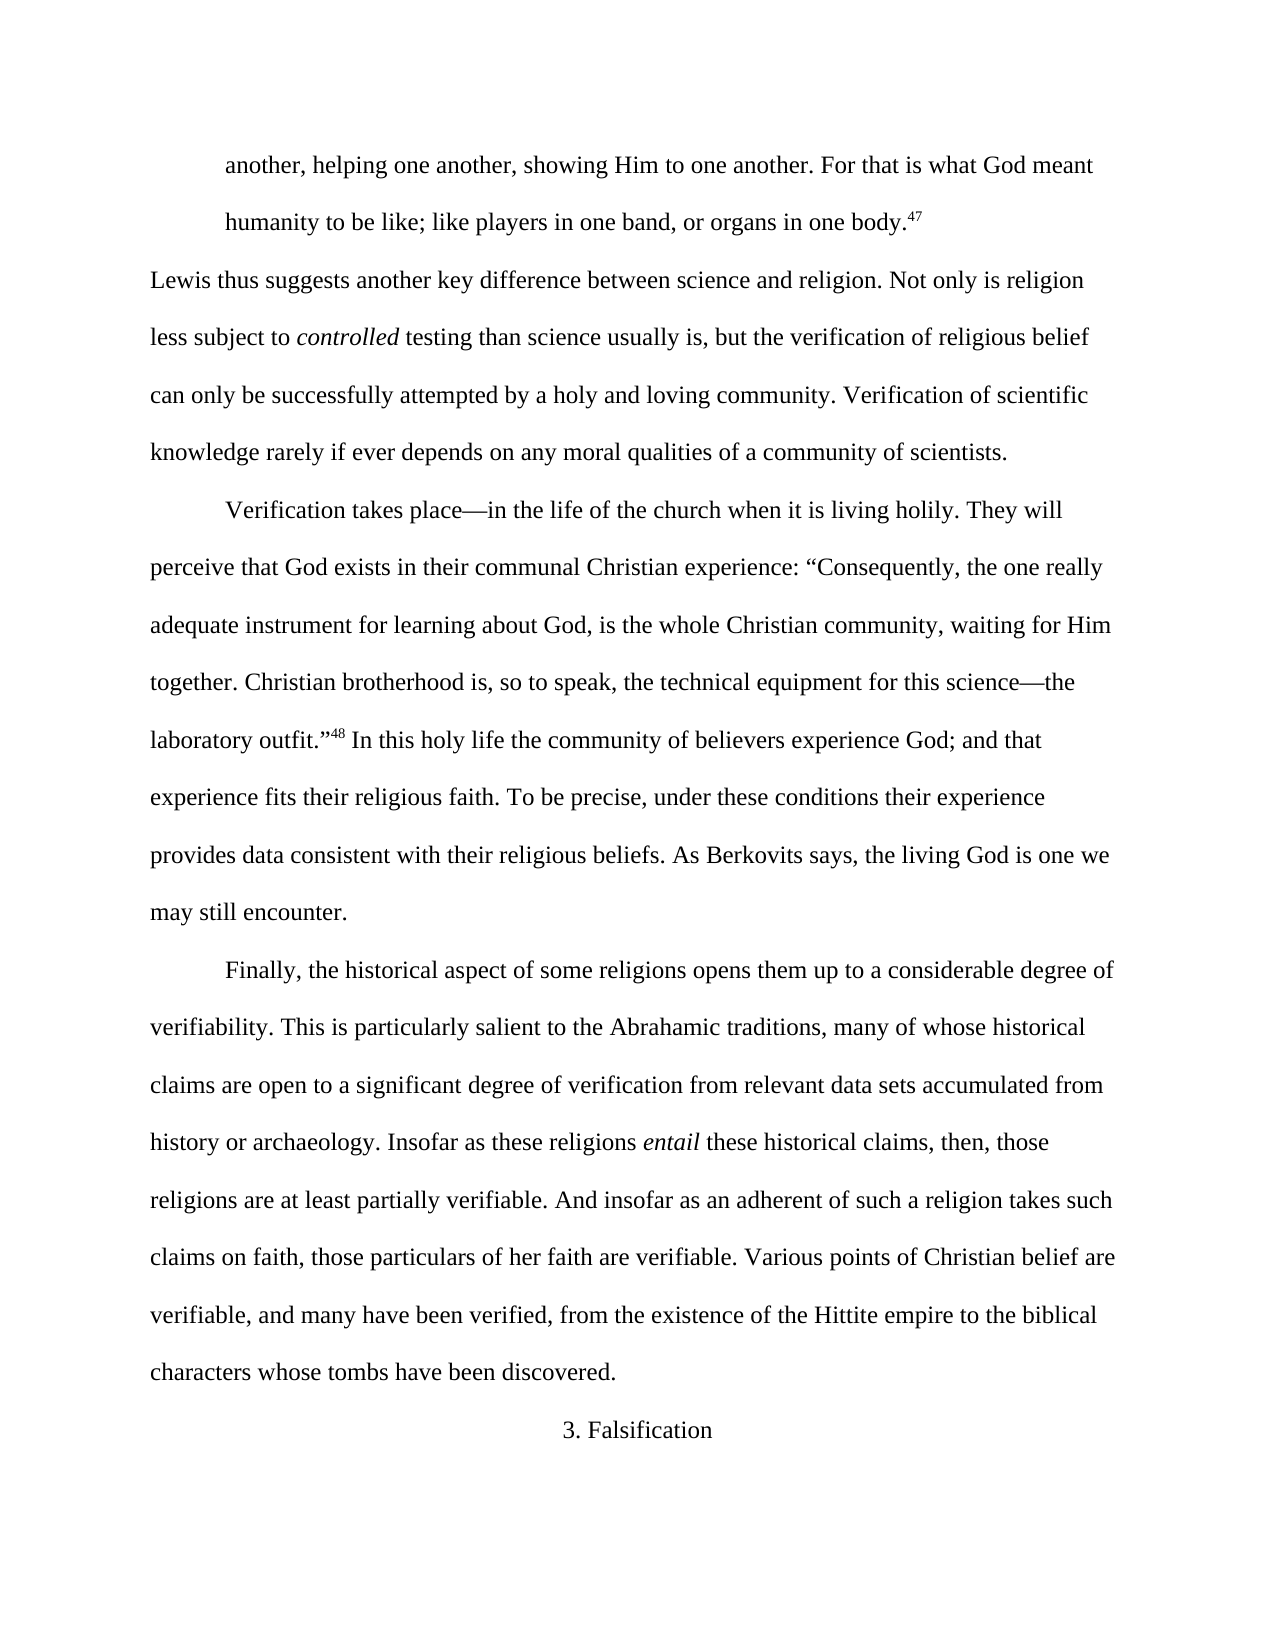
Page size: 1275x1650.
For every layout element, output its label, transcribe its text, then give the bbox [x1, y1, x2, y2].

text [225, 150, 1125, 236]
text Lewis thus suggests another key difference between science and religion. Not only is religion less subject to controlled testing than science usually is, but the verification of religious belief can only be successfully attempted by a holy and loving community. Verification of scientific knowledge rarely if ever depends on any moral qualities of a community of scientists. [150, 265, 1125, 466]
text Verification takes place—in the life of the church when it is living holily. They will perceive that God exists in their communal Christian experience: “Consequently, the one really adequate instrument for learning about God, is the whole Christian community, waiting for Him together. Christian brotherhood is, so to speak, the technical equipment for this science—the laboratory outfit.” In this holy life the community of believers experience God; and that experience fits their religious faith. To be precise, under these conditions their experience provides data consistent with their religious beliefs. As Berkovits says, the living God is one we may still encounter. [150, 495, 1125, 926]
text 3. Falsification [150, 1415, 1125, 1444]
text Finally, the historical aspect of some religions opens them up to a considerable degree of verifiability. This is particularly salient to the Abrahamic traditions, many of whose historical claims are open to a significant degree of verification from relevant data sets accumulated from history or archaeology. Insofar as these religions entail these historical claims, then, those religions are at least partially verifiable. And insofar as an adherent of such a religion takes such claims on faith, those particulars of her faith are verifiable. Various points of Christian belief are verifiable, and many have been verified, from the existence of the Hittite empire to the biblical characters whose tombs have been discovered. [150, 955, 1125, 1386]
